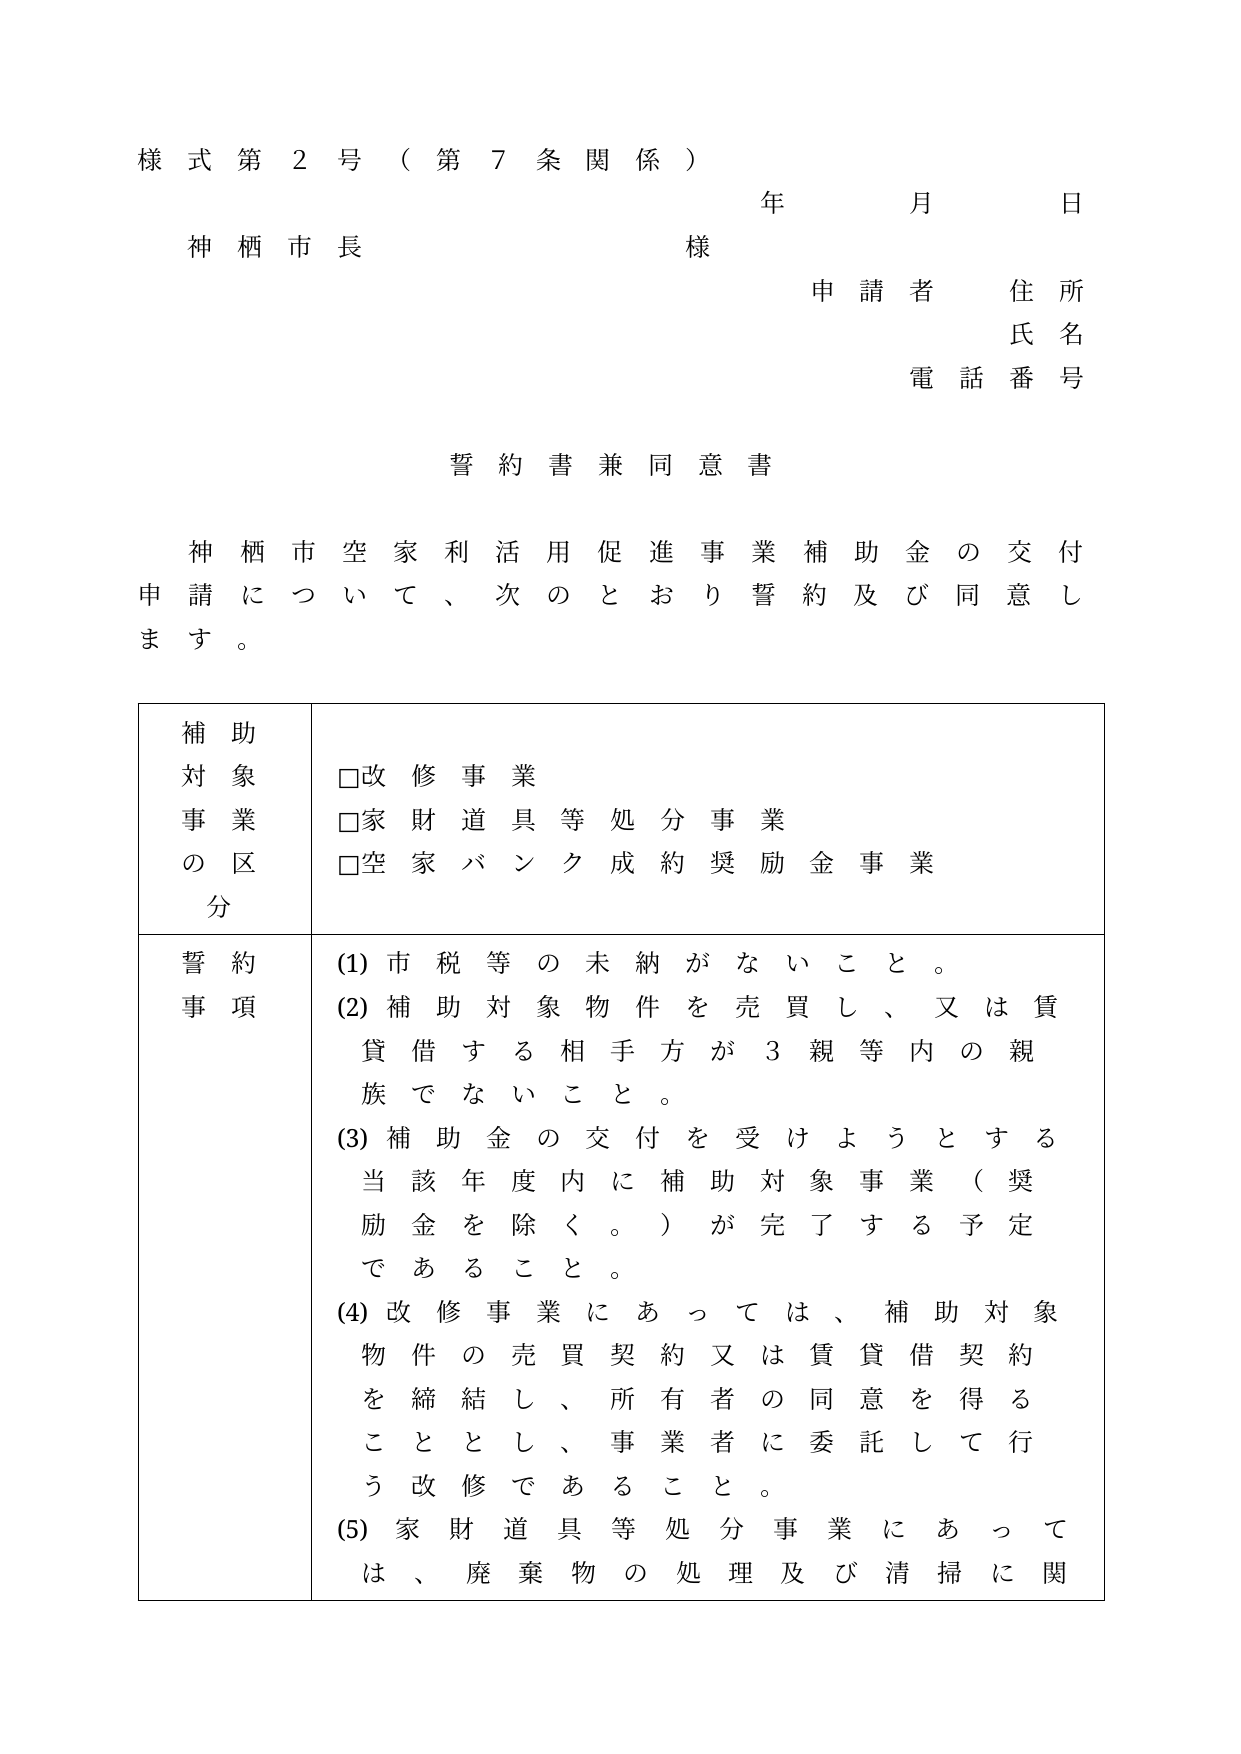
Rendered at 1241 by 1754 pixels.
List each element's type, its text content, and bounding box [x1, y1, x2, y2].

text 申請者 住所 [138, 267, 1108, 311]
table_header □改修事業 □家財道具等処分事業 □空家バンク成約奨励金事業 [312, 704, 1104, 933]
table_cell 誓約事項 [139, 935, 311, 1599]
text 様式第２号（第７条関係） [138, 137, 1108, 180]
text 氏名 [138, 311, 1108, 354]
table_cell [312, 935, 1104, 1599]
text 神栖市空家利活用促進事業補助金の交付申請について、次のとおり誓約及び同意します。 [138, 529, 1108, 659]
text 誓約書兼同意書 [138, 442, 1108, 485]
text 神栖市長 様 [138, 224, 1108, 267]
text 年 月 日 [138, 180, 1108, 224]
text 電話番号 [138, 354, 1108, 398]
table_header 補助対象 事業の区分 [139, 704, 311, 933]
